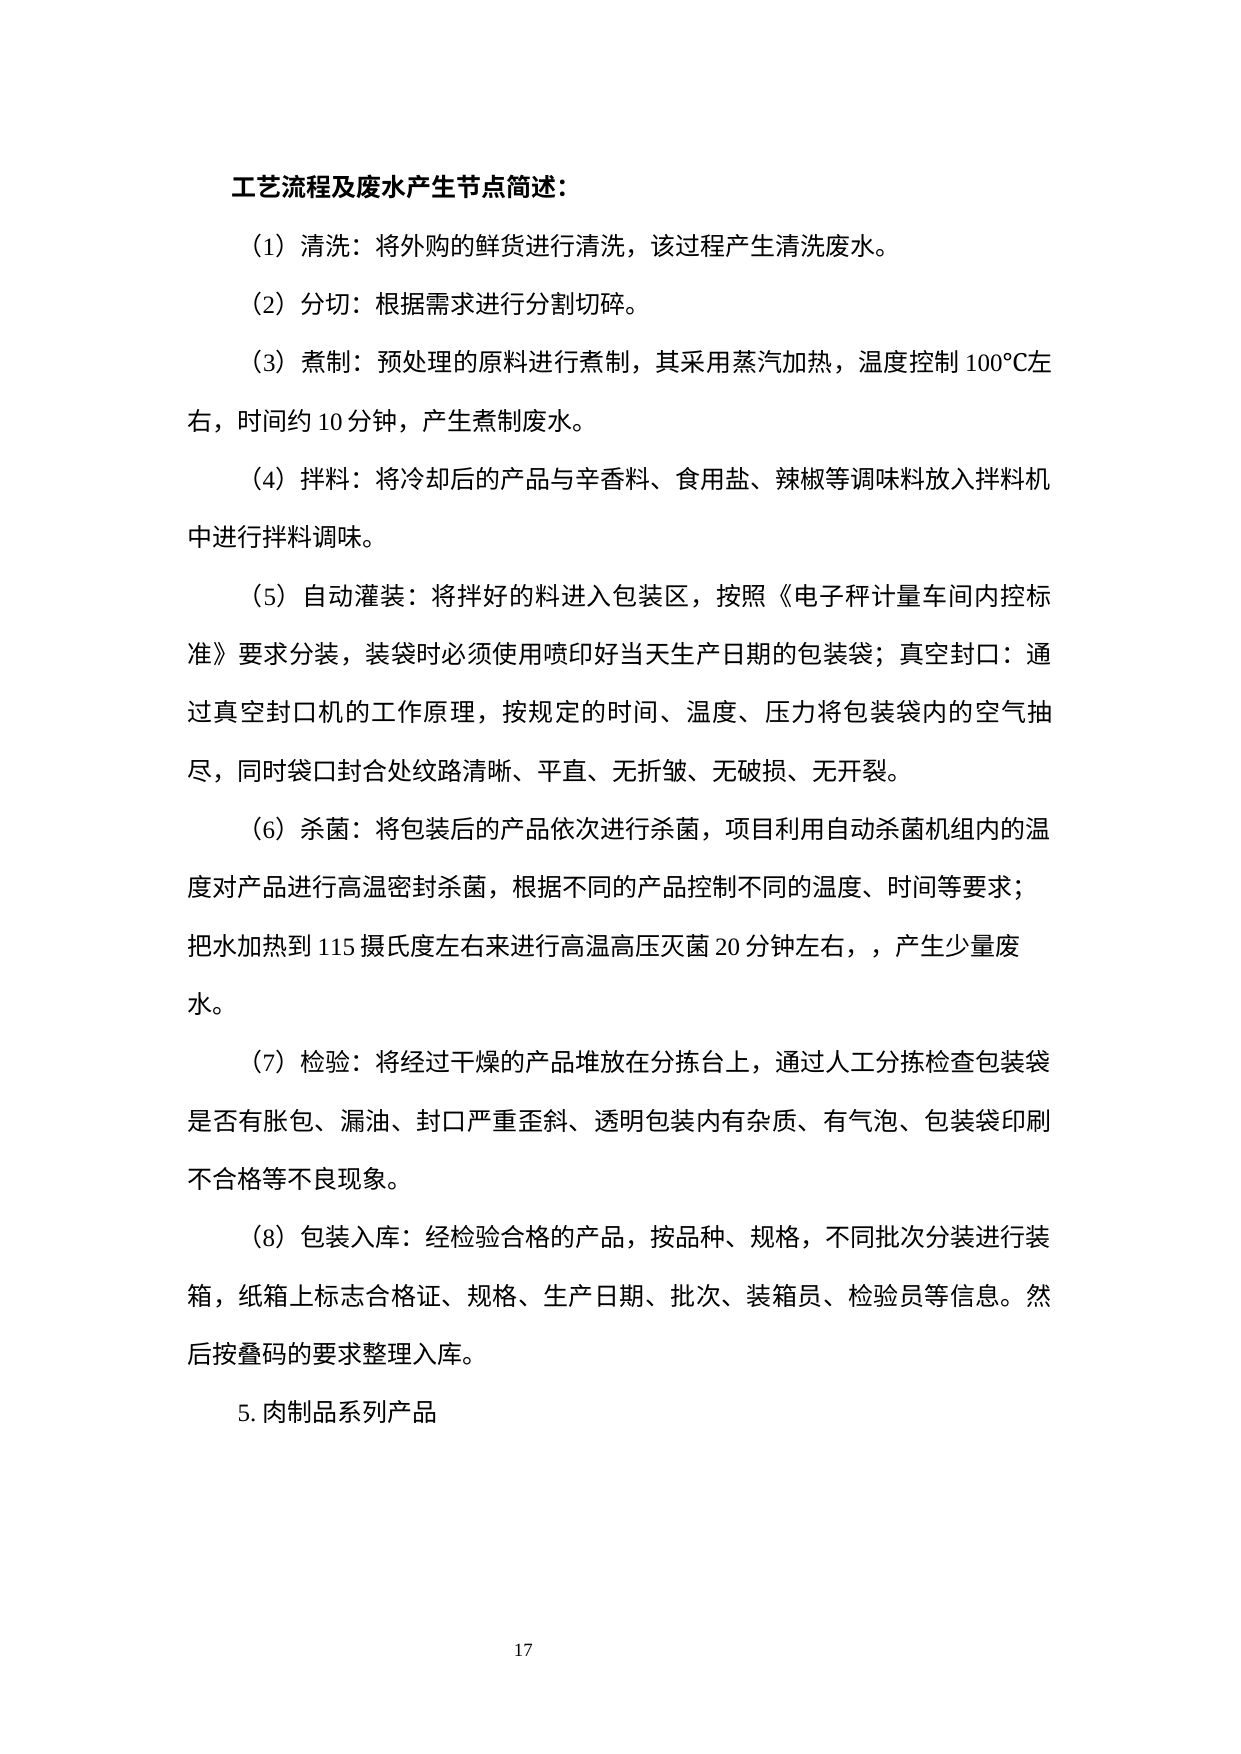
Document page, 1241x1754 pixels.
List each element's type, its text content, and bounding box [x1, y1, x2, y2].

text （6）杀菌：将包装后的产品依次进行杀菌，项目利用自动杀菌机组内的温度对产品进行高温密封杀菌，根据不同的产品控制不同的温度、时间等要求；把水加热到115摄氏度左右来进行高温高压灭菌20分钟左右，，产生少量废水。 [187, 792, 1053, 1025]
text 工艺流程及废水产生节点简述： [187, 150, 1053, 208]
text （8）包装入库：经检验合格的产品，按品种、规格，不同批次分装进行装箱，纸箱上标志合格证、规格、生产日期、批次、装箱员、检验员等信息。然后按叠码的要求整理入库。 [187, 1200, 1053, 1375]
text （4）拌料：将冷却后的产品与辛香料、食用盐、辣椒等调味料放入拌料机中进行拌料调味。 [187, 442, 1053, 558]
text （5）自动灌装：将拌好的料进入包装区，按照《电子秤计量车间内控标准》要求分装，装袋时必须使用喷印好当天生产日期的包装袋；真空封口：通过真空封口机的工作原理，按规定的时间、温度、压力将包装袋内的空气抽尽，同时袋口封合处纹路清晰、平直、无折皱、无破损、无开裂。 [187, 558, 1053, 792]
text （2）分切：根据需求进行分割切碎。 [187, 267, 1053, 325]
text 5. 肉制品系列产品 [187, 1375, 1053, 1433]
text （1）清洗：将外购的鲜货进行清洗，该过程产生清洗废水。 [187, 208, 1053, 267]
text （7）检验：将经过干燥的产品堆放在分拣台上，通过人工分拣检查包装袋是否有胀包、漏油、封口严重歪斜、透明包装内有杂质、有气泡、包装袋印刷不合格等不良现象。 [187, 1025, 1053, 1200]
text （3）煮制：预处理的原料进行煮制，其采用蒸汽加热，温度控制100℃左右，时间约10分钟，产生煮制废水。 [187, 325, 1053, 442]
